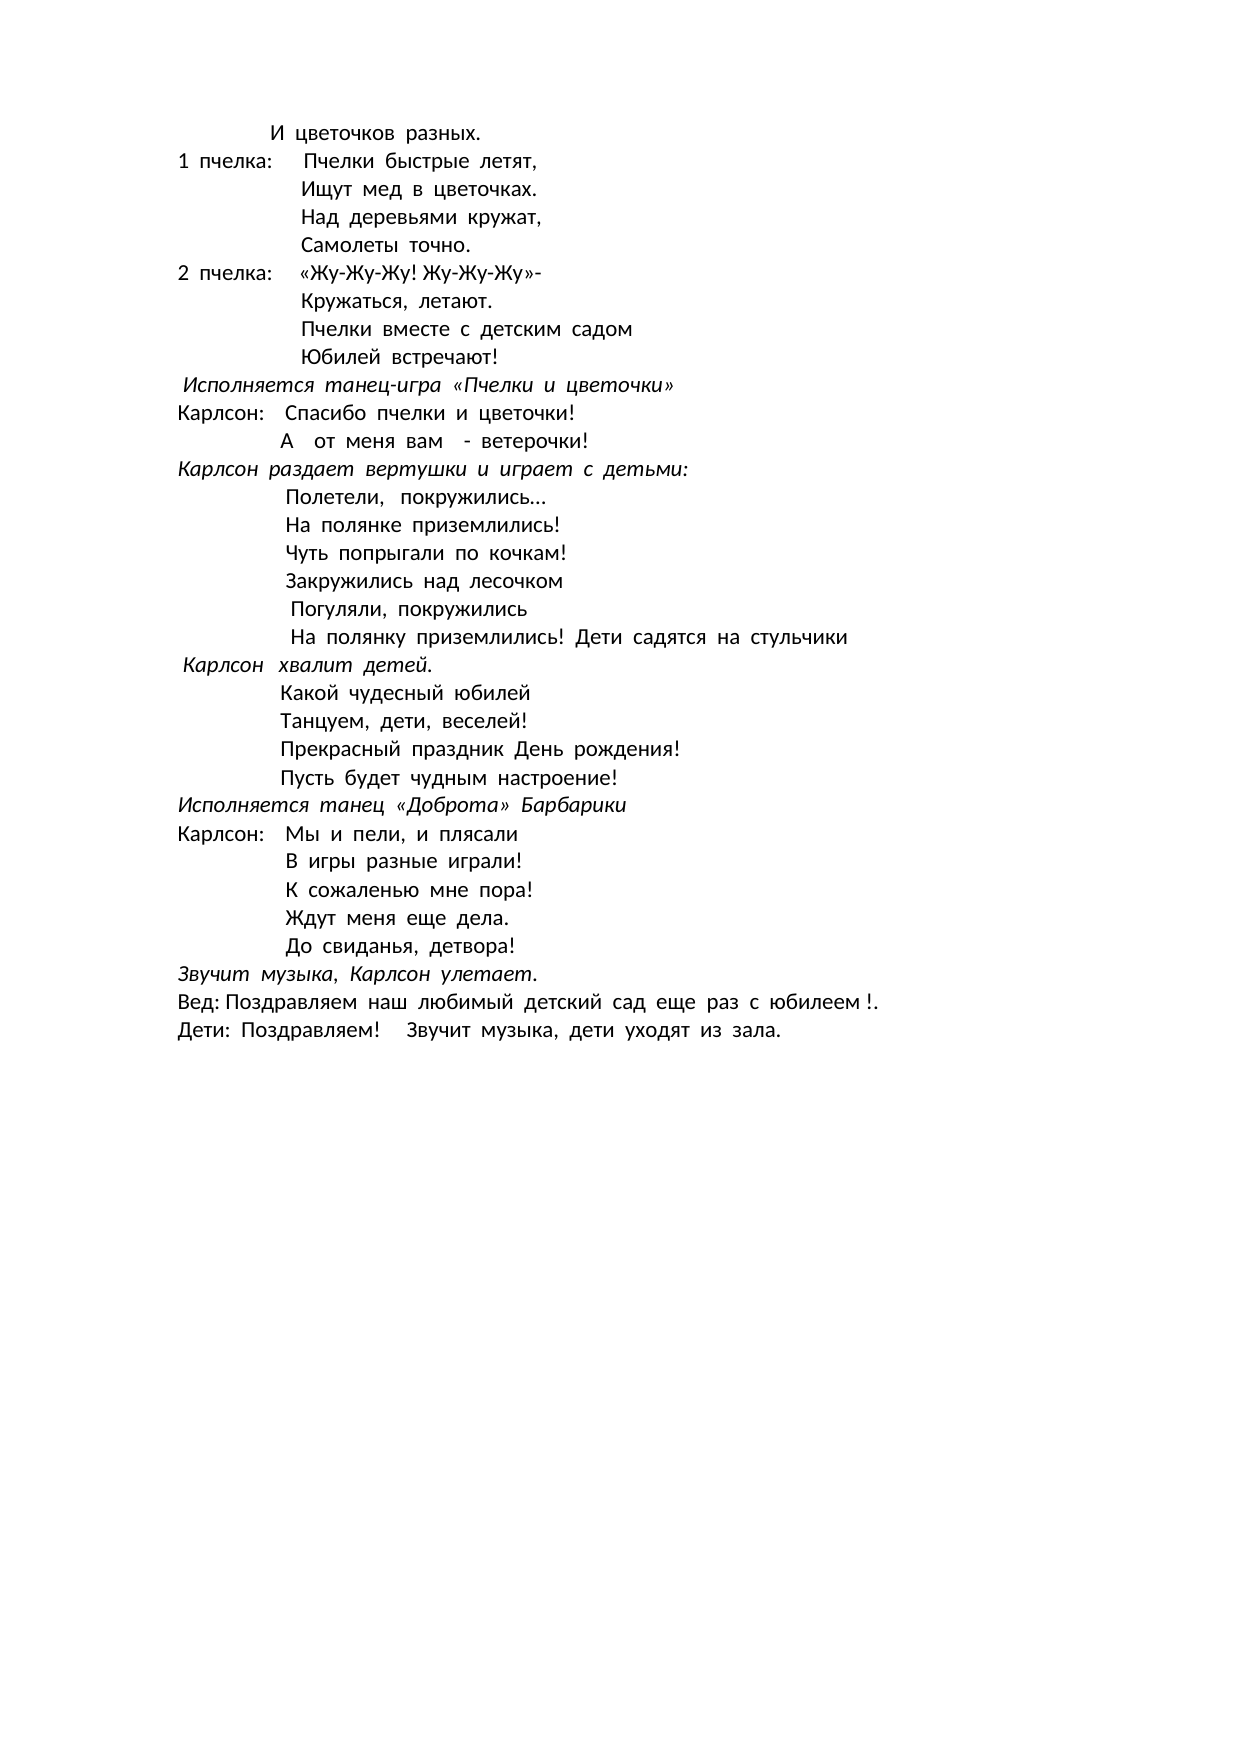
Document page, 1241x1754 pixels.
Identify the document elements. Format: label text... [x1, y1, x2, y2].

text Полетели, покружились… [177, 482, 1152, 510]
text На полянку приземлились! Дети садятся на стульчики [177, 622, 1152, 651]
text Пчелки вместе с детским садом [177, 314, 1152, 342]
text Закружились над лесочком [177, 566, 1152, 594]
text 1 пчелка: Пчелки быстрые летят, [177, 146, 1152, 174]
text Самолеты точно. [177, 230, 1152, 258]
text В игры разные играли! [177, 847, 1152, 875]
text Чуть попрыгали по кочкам! [177, 538, 1152, 566]
text Пусть будет чудным настроение! [177, 763, 1152, 791]
text Карлсон: Мы и пели, и плясали [177, 819, 1152, 847]
text Над деревьями кружат, [177, 202, 1152, 230]
text 2 пчелка: «Жу-Жу-Жу! Жу-Жу-Жу»- [177, 258, 1152, 286]
text Какой чудесный юбилей [177, 678, 1152, 707]
text До свиданья, детвора! [177, 931, 1152, 959]
text Звучит музыка, Карлсон улетает. [177, 959, 1152, 987]
text Танцуем, дети, веселей! [177, 707, 1152, 734]
text Карлсон раздает вертушки и играет с детьми: [177, 454, 1152, 482]
text Исполняется танец «Доброта» Барбарики [177, 791, 1152, 819]
text Прекрасный праздник День рождения! [177, 734, 1152, 763]
text И цветочков разных. [177, 118, 1152, 146]
text Погуляли, покружились [177, 594, 1152, 622]
text На полянке приземлились! [177, 510, 1152, 538]
text Карлсон хвалит детей. [177, 651, 1152, 678]
text Дети: Поздравляем! Звучит музыка, дети уходят из зала. [177, 1015, 1152, 1043]
text Карлсон: Спасибо пчелки и цветочки! [177, 398, 1152, 426]
text Ждут меня еще дела. [177, 903, 1152, 931]
text Ищут мед в цветочках. [177, 174, 1152, 202]
text Юбилей встречают! [177, 342, 1152, 370]
text Исполняется танец-игра «Пчелки и цветочки» [177, 370, 1152, 398]
text К сожаленью мне пора! [177, 875, 1152, 903]
text Кружаться, летают. [177, 286, 1152, 314]
text А от меня вам - ветерочки! [177, 426, 1152, 454]
text Вед: Поздравляем наш любимый детский сад еще раз с юбилеем !. [177, 987, 1152, 1015]
